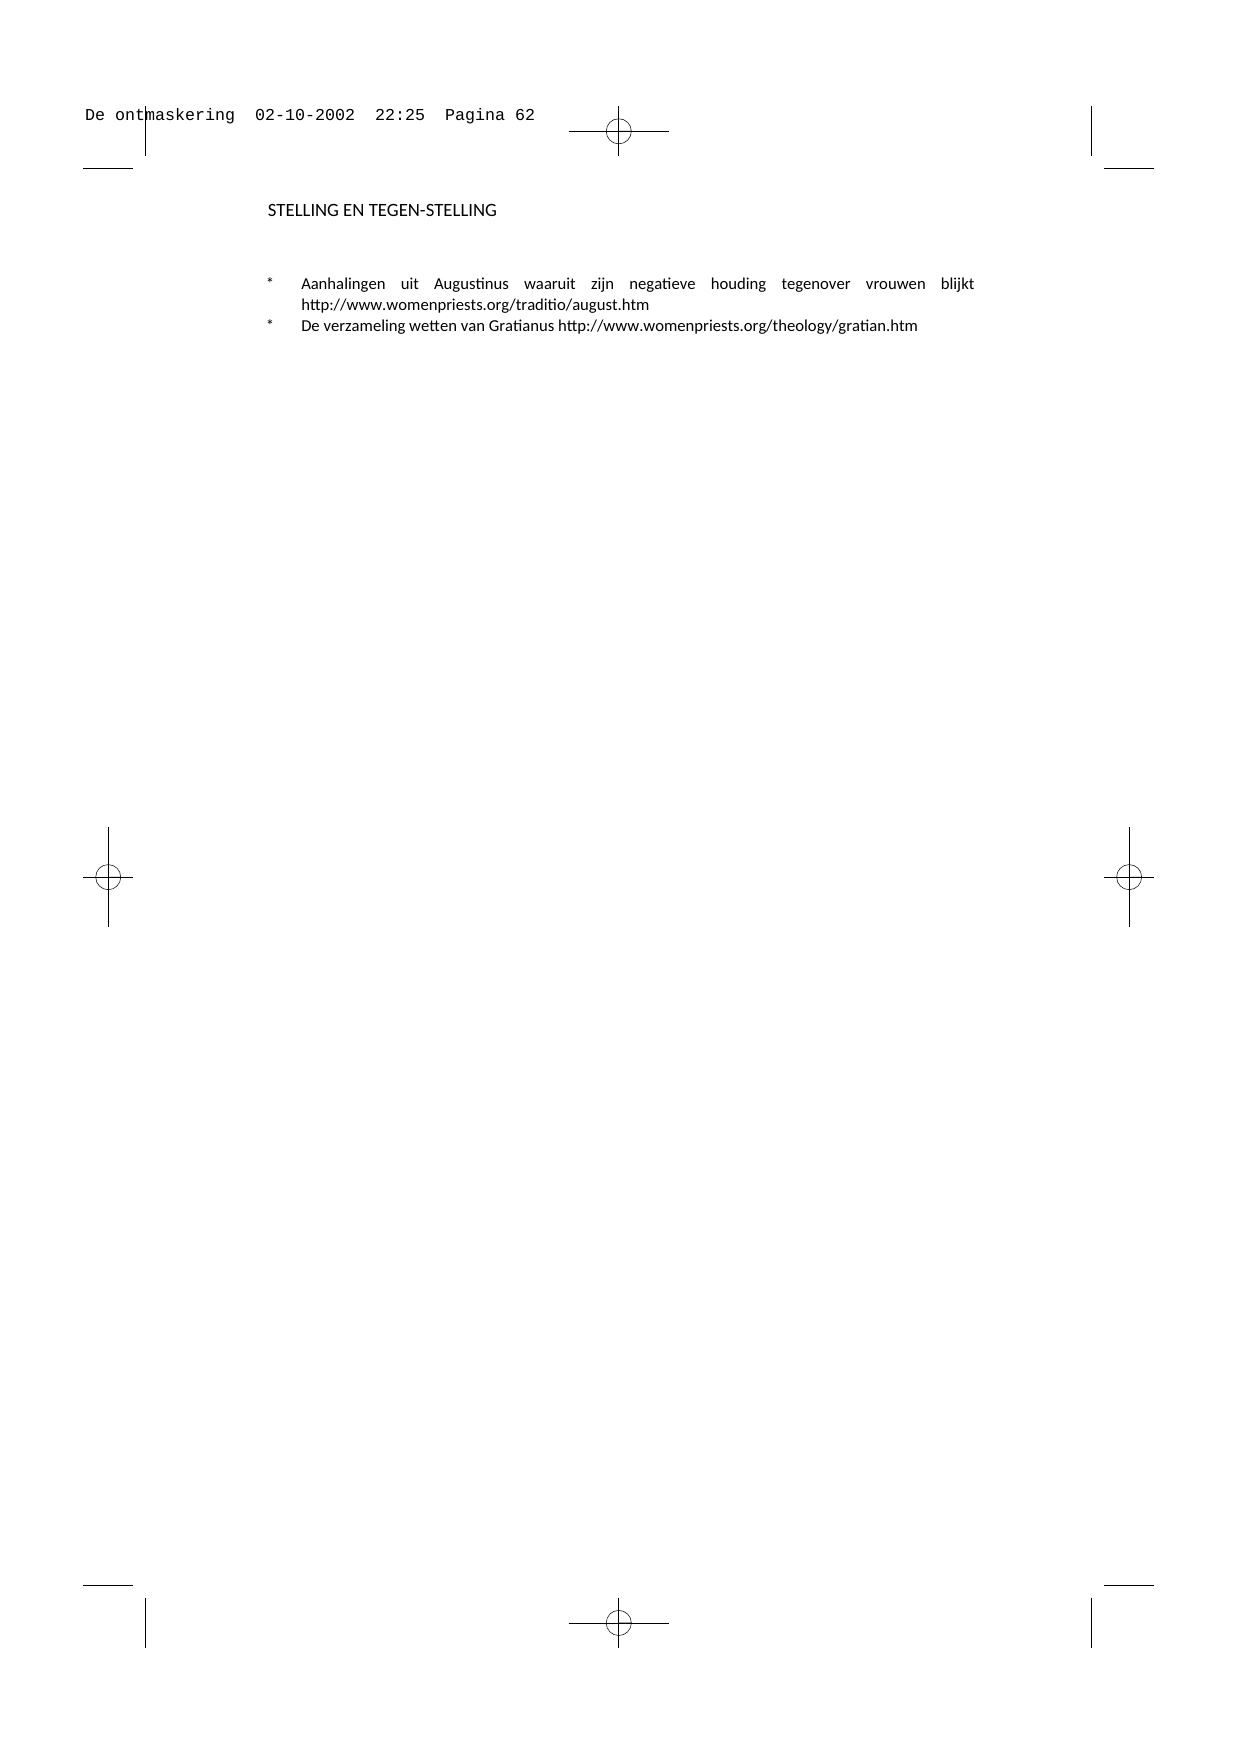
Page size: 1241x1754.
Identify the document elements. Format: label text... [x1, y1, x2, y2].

list De verzameling wetten van Gratianus http://www.womenpriests.org/theology/gratian.htm [266, 315, 975, 335]
list Aanhalingen uit Augustinus waaruit zijn negatieve houding tegenover vrouwen blijkt http://www.womenpriests.org/traditio/august.htm [266, 273, 975, 314]
